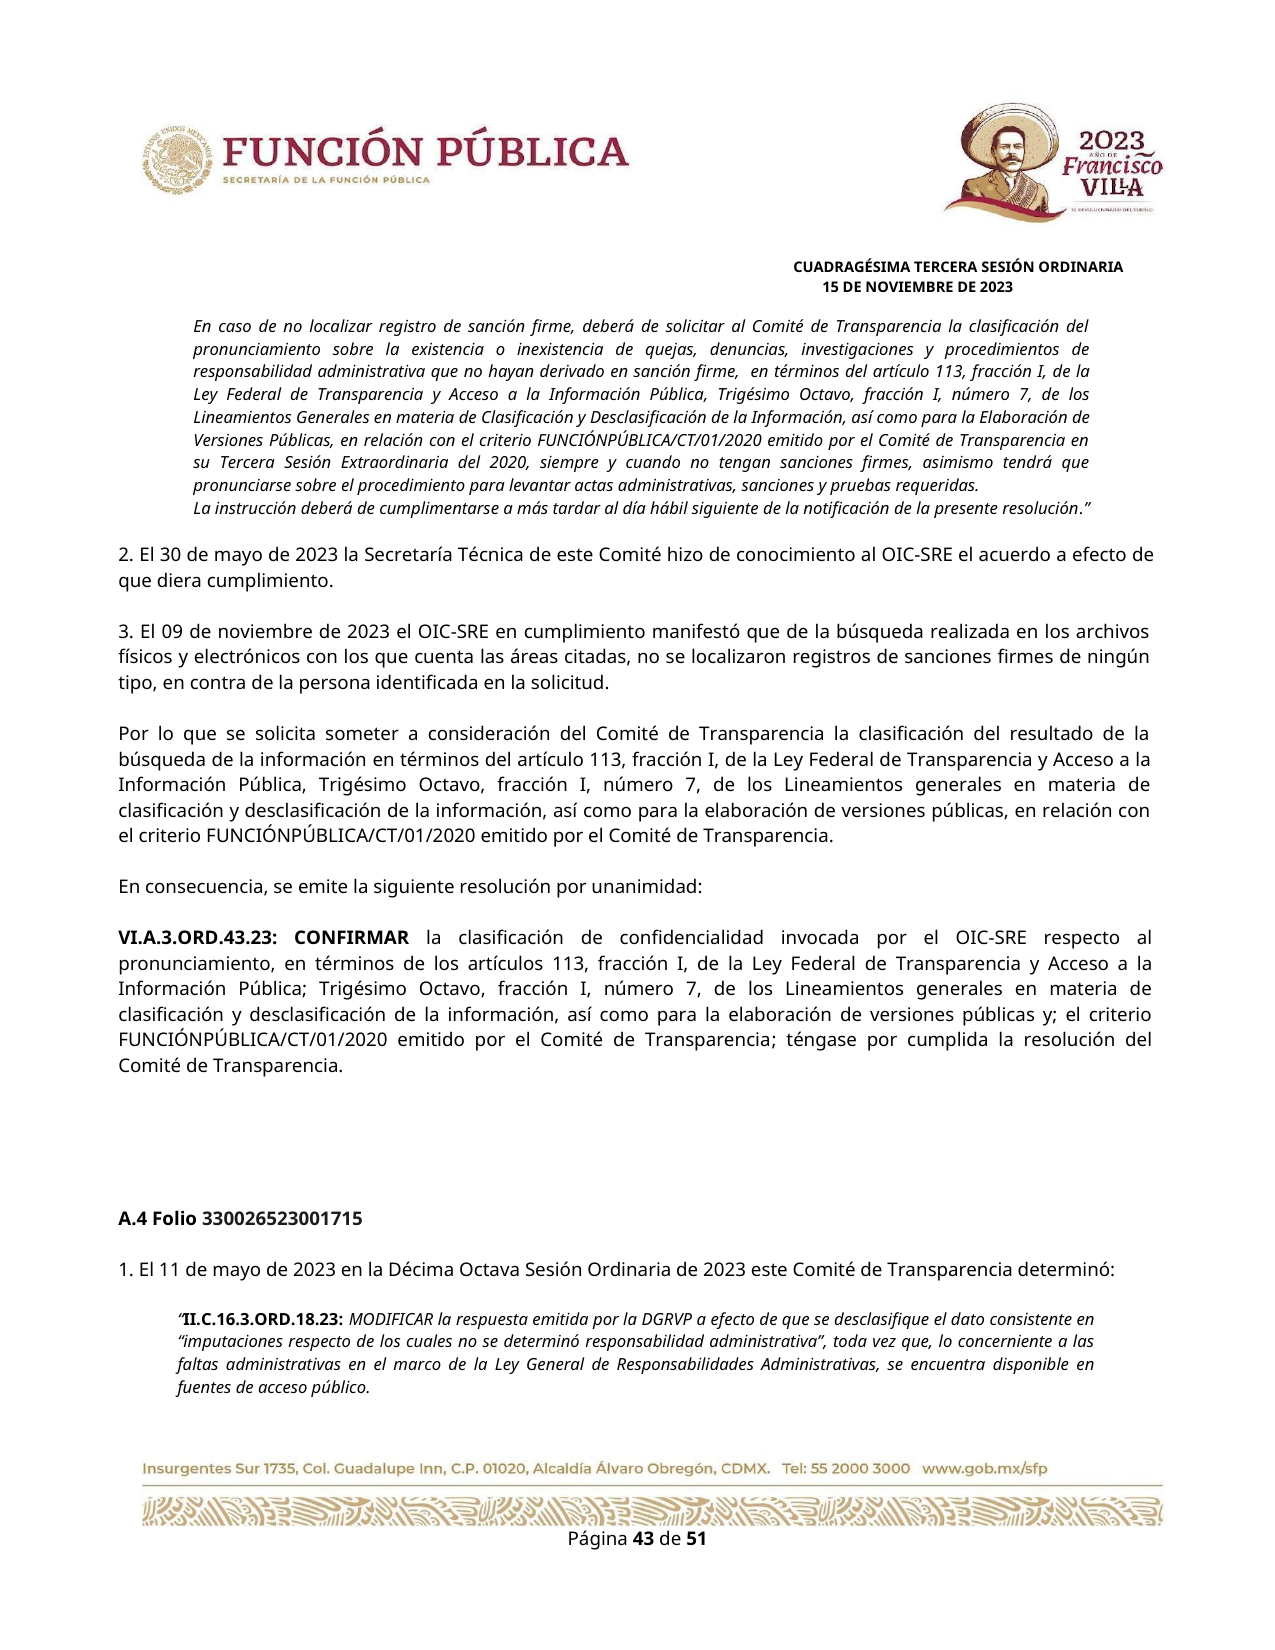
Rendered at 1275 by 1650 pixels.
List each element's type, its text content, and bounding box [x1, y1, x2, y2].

text 2. El 30 de mayo de 2023 la Secretaría Técnica de este Comité hizo de conocimiento al OIC-SRE el acuerdo a efecto de que diera cumplimiento. [118, 542, 1157, 593]
text VI.A.3.ORD.43.23: CONFIRMAR la clasificación de confidencialidad invocada por el OIC-SRE respecto al pronunciamiento, en términos de los artículos 113, fracción I, de la Ley Federal de Transparencia y Acceso a la Información Pública; Trigésimo Octavo, fracción I, número 7, de los Lineamientos generales en materia de clasificación y desclasificación de la información, así como para la elaboración de versiones públicas y; el criterio FUNCIÓNPÚBLICA/CT/01/2020 emitido por el Comité de Transparencia; téngase por cumplida la resolución del Comité de Transparencia. [118, 924, 1153, 1078]
text En consecuencia, se emite la siguiente resolución por unanimidad: [118, 873, 1152, 899]
text “II.C.16.3.ORD.18.23: MODIFICAR la respuesta emitida por la DGRVP a efecto de que se desclasifique el dato consistente en “imputaciones respecto de los cuales no se determinó responsabilidad administrativa”, toda vez que, lo concerniente a las faltas administrativas en el marco de la Ley General de Responsabilidades Administrativas, se encuentra disponible en fuentes de acceso público. [177, 1307, 1098, 1398]
text 1. El 11 de mayo de 2023 en la Décima Octava Sesión Ordinaria de 2023 este Comité de Transparencia determinó: [118, 1256, 1157, 1282]
text La instrucción deberá de cumplimentarse a más tardar al día hábil siguiente de la notificación de la presente resolución.” [193, 496, 1093, 519]
text En caso de no localizar registro de sanción firme, deberá de solicitar al Comité de Transparencia la clasificación del pronunciamiento sobre la existencia o inexistencia de quejas, denuncias, investigaciones y procedimientos de responsabilidad administrativa que no hayan derivado en sanción firme, en términos del artículo 113, fracción I, de la Ley Federal de Transparencia y Acceso a la Información Pública, Trigésimo Octavo, fracción I, número 7, de los Lineamientos Generales en materia de Clasificación y Desclasificación de la Información, así como para la Elaboración de Versiones Públicas, en relación con el criterio FUNCIÓNPÚBLICA/CT/01/2020 emitido por el Comité de Transparencia en su Tercera Sesión Extraordinaria del 2020, siempre y cuando no tengan sanciones firmes, asimismo tendrá que pronunciarse sobre el procedimiento para levantar actas administrativas, sanciones y pruebas requeridas. [193, 315, 1093, 496]
text A.4 Folio 330026523001715 [118, 1205, 1157, 1231]
text 3. El 09 de noviembre de 2023 el OIC-SRE en cumplimiento manifestó que de la búsqueda realizada en los archivos físicos y electrónicos con los que cuenta las áreas citadas, no se localizaron registros de sanciones firmes de ningún tipo, en contra de la persona identificada en la solicitud. [118, 618, 1152, 695]
text Por lo que se solicita someter a consideración del Comité de Transparencia la clasificación del resultado de la búsqueda de la información en términos del artículo 113, fracción I, de la Ley Federal de Transparencia y Acceso a la Información Pública, Trigésimo Octavo, fracción I, número 7, de los Lineamientos generales en materia de clasificación y desclasificación de la información, así como para la elaboración de versiones públicas, en relación con el criterio FUNCIÓNPÚBLICA/CT/01/2020 emitido por el Comité de Transparencia. [118, 720, 1152, 848]
picture [26, 11, 1275, 1555]
